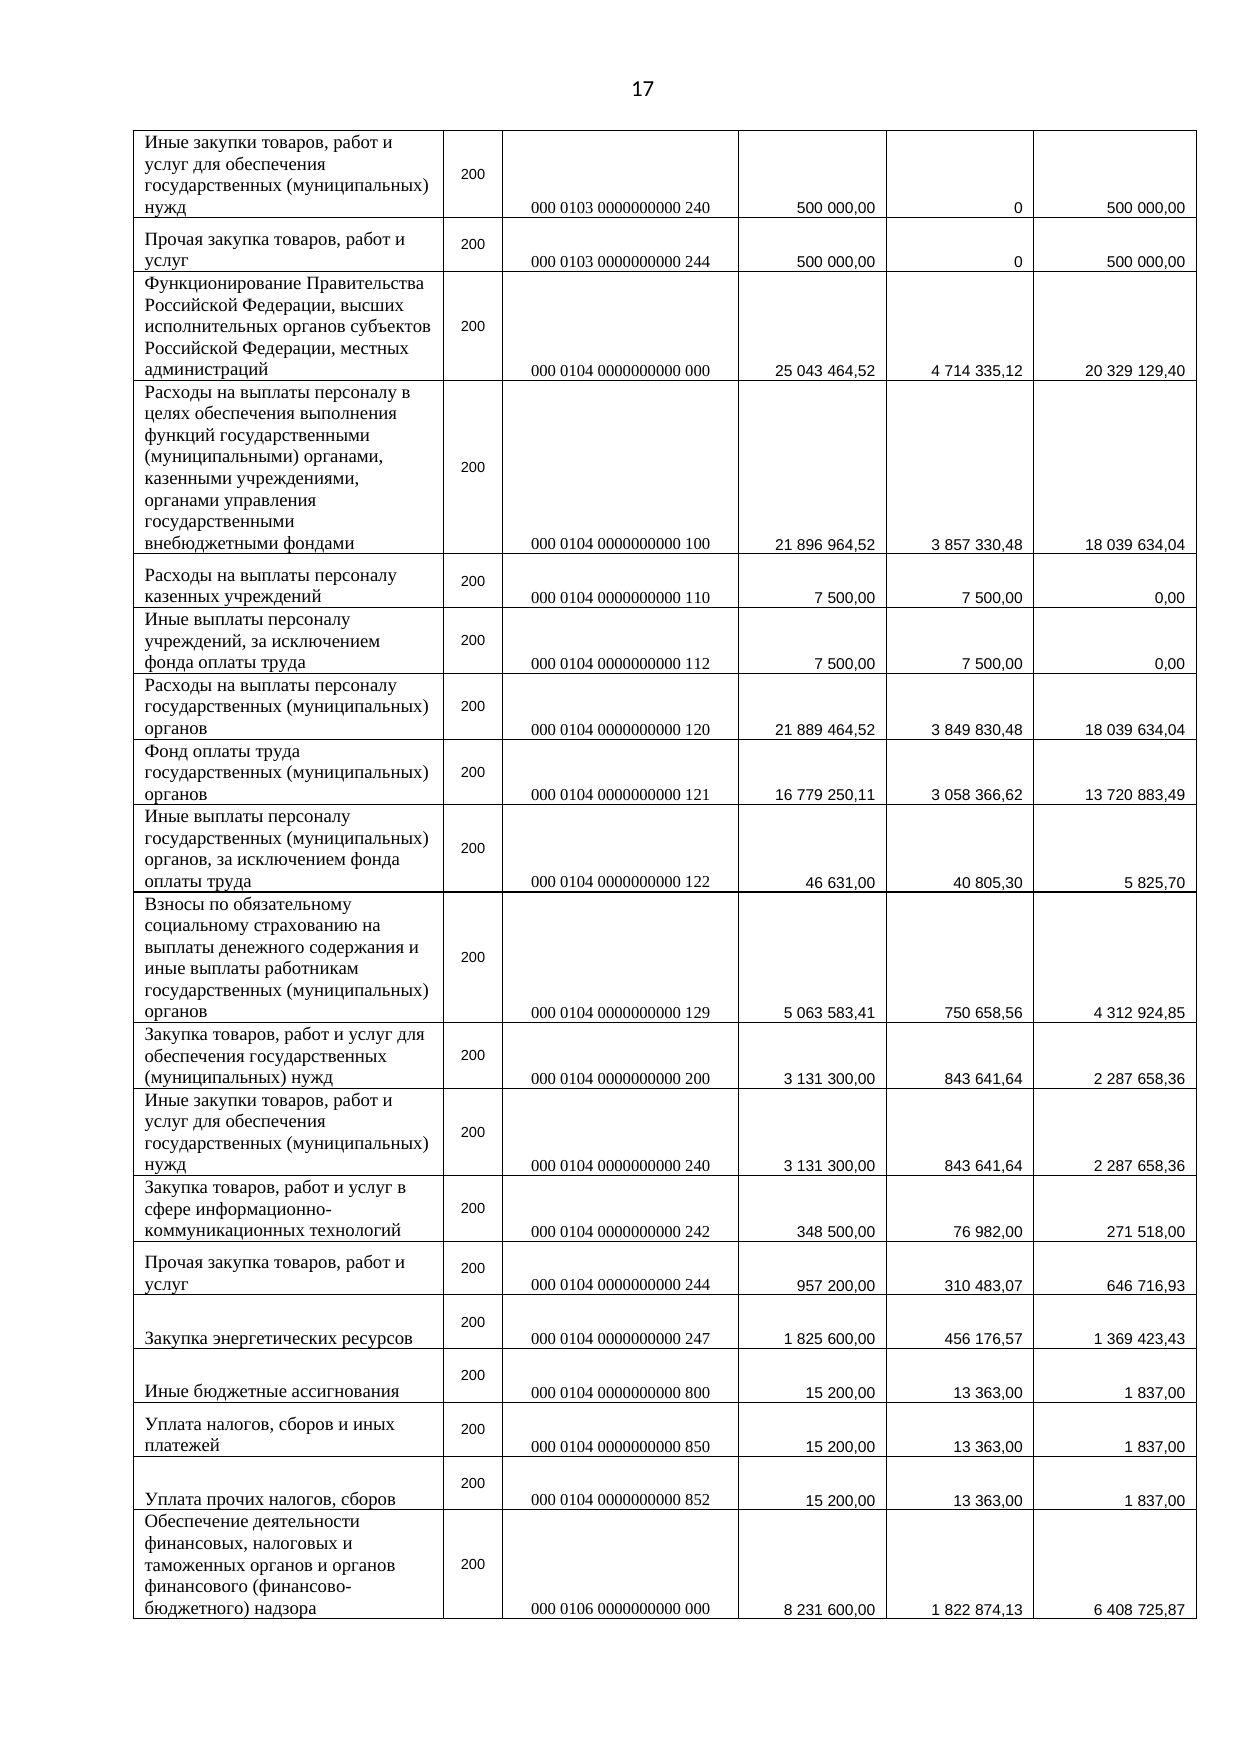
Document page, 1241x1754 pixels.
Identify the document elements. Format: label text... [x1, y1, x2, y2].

table_cell Прочая закупка товаров, работ и услуг [134, 1242, 443, 1294]
table_cell 7 500,00 [887, 554, 1033, 607]
table_cell 957 200,00 [739, 1242, 886, 1294]
table_cell 13 363,00 [887, 1457, 1033, 1509]
table_cell 7 500,00 [739, 554, 886, 607]
table_cell 200 [444, 381, 502, 553]
table_cell Закупка энергетических ресурсов [134, 1295, 443, 1348]
table_cell 3 131 300,00 [739, 1089, 886, 1175]
table_cell 000 0104 0000000000 112 [503, 608, 738, 673]
table_cell 000 0104 0000000000 000 [503, 272, 738, 380]
table_cell 500 000,00 [739, 218, 886, 271]
table_cell 200 [444, 805, 502, 891]
table_cell 200 [444, 554, 502, 607]
table_cell 200 [444, 1242, 502, 1294]
table_cell 843 641,64 [887, 1023, 1033, 1088]
table_cell 20 329 129,40 [1034, 272, 1196, 380]
table_cell 0,00 [1034, 608, 1196, 673]
table_cell 46 631,00 [739, 805, 886, 891]
table_cell 1 837,00 [1034, 1457, 1196, 1509]
table_cell Закупка товаров, работ и услуг в сфере информационно-коммуникационных технологий [134, 1176, 443, 1241]
table_cell Функционирование Правительства Российской Федерации, высших исполнительных органов субъектов Российской Федерации, местных администраций [134, 272, 443, 380]
table_cell Иные выплаты персоналу учреждений, за исключением фонда оплаты труда [134, 608, 443, 673]
table_cell Прочая закупка товаров, работ и услуг [134, 218, 443, 271]
table_cell 3 058 366,62 [887, 740, 1033, 804]
table_cell 15 200,00 [739, 1403, 886, 1456]
table_cell 000 0104 0000000000 100 [503, 381, 738, 553]
table_cell 200 [444, 1023, 502, 1088]
table_cell 16 779 250,11 [739, 740, 886, 804]
table_cell 000 0104 0000000000 244 [503, 1242, 738, 1294]
table_cell 2 287 658,36 [1034, 1023, 1196, 1088]
table_cell Иные выплаты персоналу государственных (муниципальных) органов, за исключением фонда оплаты труда [134, 805, 443, 891]
table_cell 4 312 924,85 [1034, 893, 1196, 1022]
table_cell 500 000,00 [1034, 131, 1196, 217]
table_cell 1 825 600,00 [739, 1295, 886, 1348]
table_cell 200 [444, 1510, 502, 1618]
table_cell 3 857 330,48 [887, 381, 1033, 553]
table_cell 200 [444, 1349, 502, 1402]
table_cell 456 176,57 [887, 1295, 1033, 1348]
table_cell 000 0104 0000000000 122 [503, 805, 738, 891]
table_cell 200 [444, 674, 502, 738]
table_cell 7 500,00 [887, 608, 1033, 673]
table_cell 200 [444, 893, 502, 1022]
table_cell 500 000,00 [739, 131, 886, 217]
table_cell 000 0104 0000000000 242 [503, 1176, 738, 1241]
table_cell 18 039 634,04 [1034, 674, 1196, 738]
table_cell 15 200,00 [739, 1457, 886, 1509]
table_cell 000 0104 0000000000 129 [503, 893, 738, 1022]
table_cell 200 [444, 131, 502, 217]
table_cell 0 [887, 131, 1033, 217]
table_cell 000 0104 0000000000 850 [503, 1403, 738, 1456]
table_cell 21 889 464,52 [739, 674, 886, 738]
table_cell Взносы по обязательному социальному страхованию на выплаты денежного содержания и иные выплаты работникам государственных (муниципальных) органов [134, 893, 443, 1022]
table_cell 000 0104 0000000000 240 [503, 1089, 738, 1175]
table_cell 0,00 [1034, 554, 1196, 607]
table_cell 843 641,64 [887, 1089, 1033, 1175]
table_cell Обеспечение деятельности финансовых, налоговых и таможенных органов и органов финансового (финансово-бюджетного) надзора [134, 1510, 443, 1618]
table_cell 3 131 300,00 [739, 1023, 886, 1088]
table_cell Уплата налогов, сборов и иных платежей [134, 1403, 443, 1456]
table_cell 76 982,00 [887, 1176, 1033, 1241]
table_cell Фонд оплаты труда государственных (муниципальных) органов [134, 740, 443, 804]
table_cell 25 043 464,52 [739, 272, 886, 380]
table_cell Закупка товаров, работ и услуг для обеспечения государственных (муниципальных) нужд [134, 1023, 443, 1088]
table_cell 5 063 583,41 [739, 893, 886, 1022]
table_cell 200 [444, 740, 502, 804]
table_cell 0 [887, 218, 1033, 271]
table_cell 646 716,93 [1034, 1242, 1196, 1294]
table_cell Расходы на выплаты персоналу государственных (муниципальных) органов [134, 674, 443, 738]
table_cell 13 363,00 [887, 1349, 1033, 1402]
table_cell 13 363,00 [887, 1403, 1033, 1456]
table_cell 6 408 725,87 [1034, 1510, 1196, 1618]
table_cell Иные бюджетные ассигнования [134, 1349, 443, 1402]
table_cell Иные закупки товаров, работ и услуг для обеспечения государственных (муниципальных) нужд [134, 131, 443, 217]
table_cell Иные закупки товаров, работ и услуг для обеспечения государственных (муниципальных) нужд [134, 1089, 443, 1175]
table_cell 200 [444, 218, 502, 271]
table_cell 000 0106 0000000000 000 [503, 1510, 738, 1618]
table_cell 3 849 830,48 [887, 674, 1033, 738]
table_cell 200 [444, 1403, 502, 1456]
table_cell 200 [444, 608, 502, 673]
table_cell 000 0104 0000000000 800 [503, 1349, 738, 1402]
table_cell 13 720 883,49 [1034, 740, 1196, 804]
table_cell 500 000,00 [1034, 218, 1196, 271]
table_cell 000 0104 0000000000 247 [503, 1295, 738, 1348]
table_cell 15 200,00 [739, 1349, 886, 1402]
table_cell 310 483,07 [887, 1242, 1033, 1294]
table_cell 2 287 658,36 [1034, 1089, 1196, 1175]
table_cell 1 369 423,43 [1034, 1295, 1196, 1348]
table_cell Уплата прочих налогов, сборов [134, 1457, 443, 1509]
table_cell 271 518,00 [1034, 1176, 1196, 1241]
table_cell 000 0104 0000000000 120 [503, 674, 738, 738]
table_cell 18 039 634,04 [1034, 381, 1196, 553]
table_cell 000 0104 0000000000 200 [503, 1023, 738, 1088]
table_cell 1 837,00 [1034, 1403, 1196, 1456]
table_cell Расходы на выплаты персоналу казенных учреждений [134, 554, 443, 607]
table_cell 8 231 600,00 [739, 1510, 886, 1618]
table_cell 7 500,00 [739, 608, 886, 673]
table_cell 1 837,00 [1034, 1349, 1196, 1402]
table_cell 750 658,56 [887, 893, 1033, 1022]
table_cell 21 896 964,52 [739, 381, 886, 553]
table_cell 000 0104 0000000000 110 [503, 554, 738, 607]
table_cell 200 [444, 1295, 502, 1348]
table_cell 1 822 874,13 [887, 1510, 1033, 1618]
table_cell 000 0104 0000000000 852 [503, 1457, 738, 1509]
table_cell 200 [444, 272, 502, 380]
table_cell 4 714 335,12 [887, 272, 1033, 380]
table_cell 5 825,70 [1034, 805, 1196, 891]
table_cell 348 500,00 [739, 1176, 886, 1241]
table_cell 000 0103 0000000000 240 [503, 131, 738, 217]
table_cell 40 805,30 [887, 805, 1033, 891]
table_cell 200 [444, 1176, 502, 1241]
table_cell 200 [444, 1089, 502, 1175]
table_cell 000 0104 0000000000 121 [503, 740, 738, 804]
table_cell 200 [444, 1457, 502, 1509]
table_cell 000 0103 0000000000 244 [503, 218, 738, 271]
